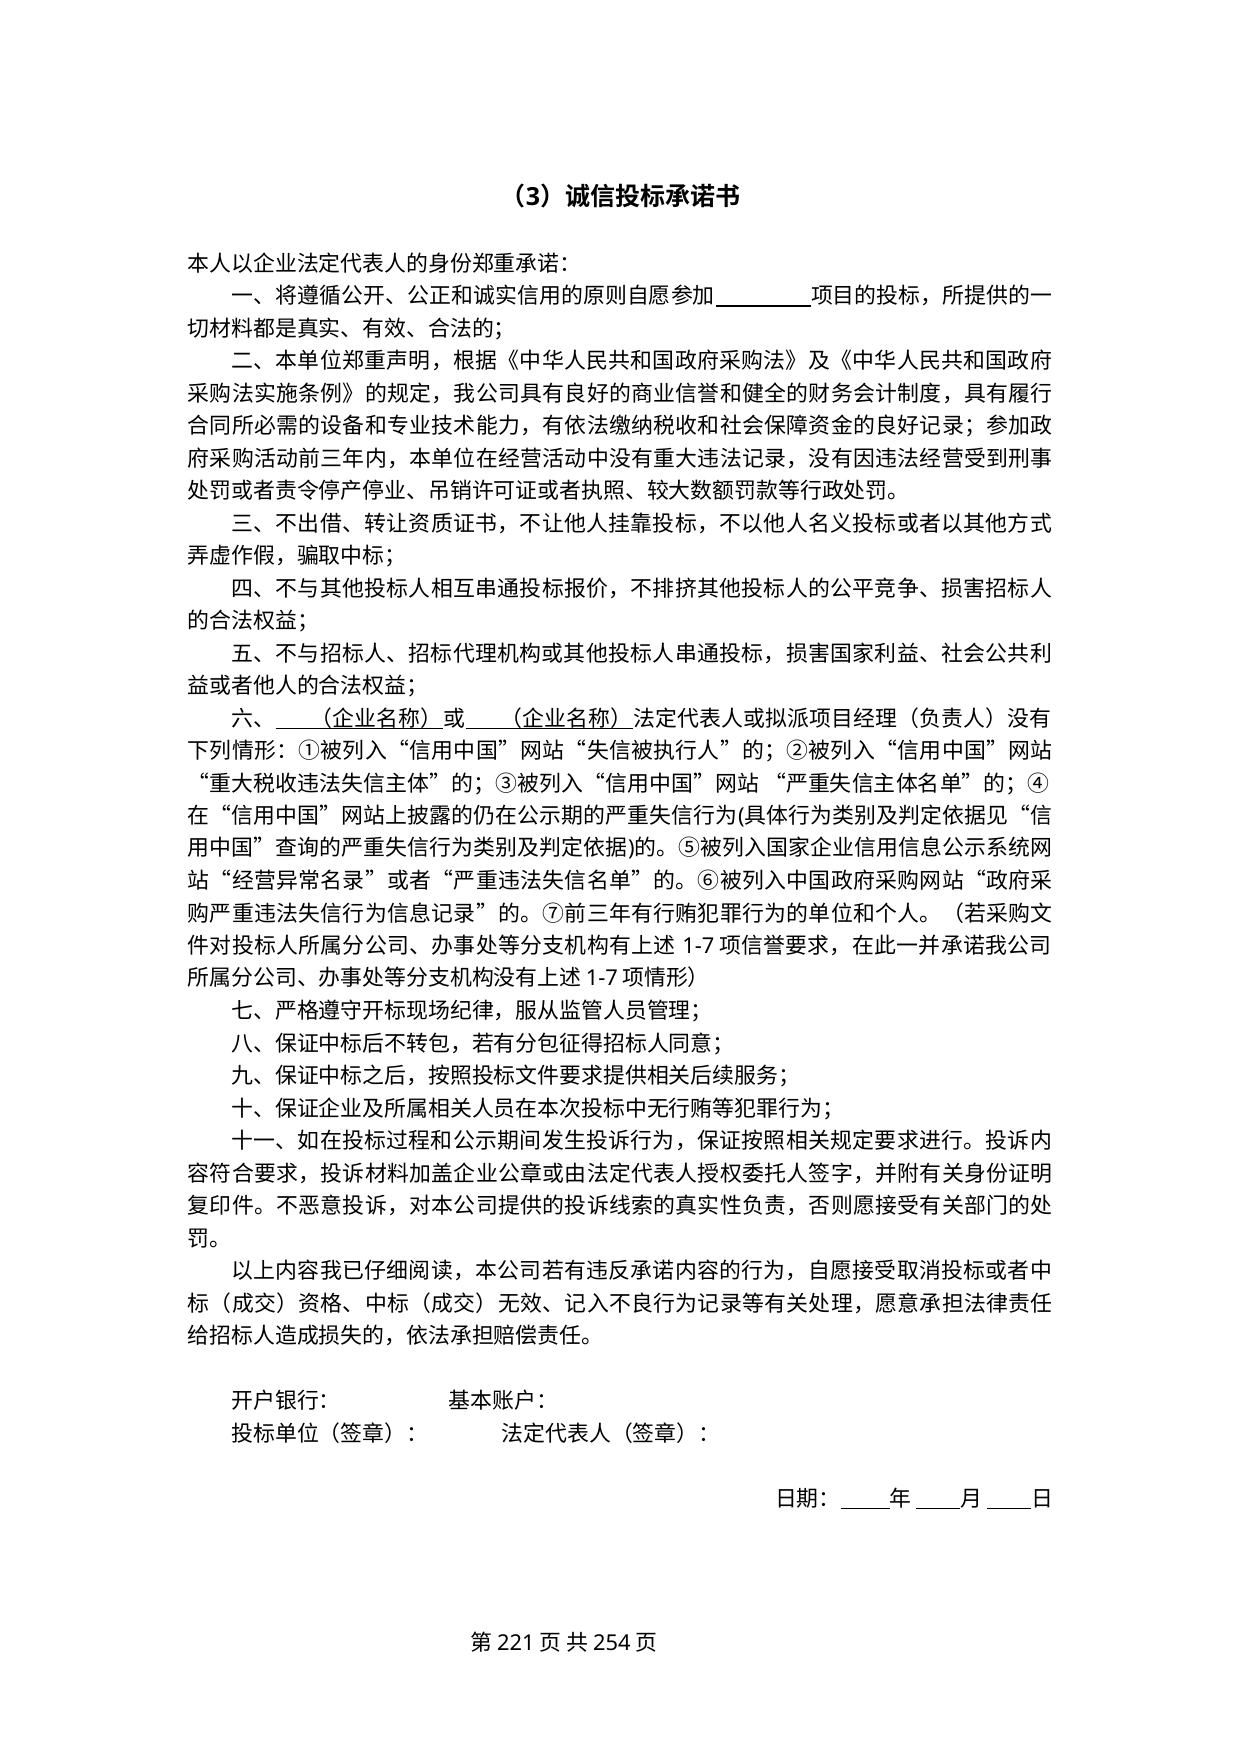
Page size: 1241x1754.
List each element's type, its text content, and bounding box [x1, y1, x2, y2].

text 以上内容我已仔细阅读，本公司若有违反承诺内容的行为，自愿接受取消投标或者中标（成交）资格、中标（成交）无效、记入不良行为记录等有关处理，愿意承担法律责任，给招标人造成损失的，依法承担赔偿责任。 [187, 1253, 1053, 1350]
text 本人以企业法定代表人的身份郑重承诺： [187, 245, 1053, 278]
text 二、本单位郑重声明，根据《中华人民共和国政府采购法》及《中华人民共和国政府采购法实施条例》的规定，我公司具有良好的商业信誉和健全的财务会计制度，具有履行合同所必需的设备和专业技术能力，有依法缴纳税收和社会保障资金的良好记录；参加政府采购活动前三年内，本单位在经营活动中没有重大违法记录，没有因违法经营受到刑事处罚或者责令停产停业、吊销许可证或者执照、较大数额罚款等行政处罚。 [187, 343, 1053, 505]
text 一、将遵循公开、公正和诚实信用的原则自愿参加 项目的投标，所提供的一切材料都是真实、有效、合法的； [187, 278, 1053, 343]
text 十、保证企业及所属相关人员在本次投标中无行贿等犯罪行为； [187, 1090, 1053, 1123]
text 七、严格遵守开标现场纪律，服从监管人员管理； [187, 993, 1053, 1025]
text 八、保证中标后不转包，若有分包征得招标人同意； [187, 1025, 1053, 1058]
text （3）诚信投标承诺书 [187, 162, 1053, 227]
text 三、不出借、转让资质证书，不让他人挂靠投标，不以他人名义投标或者以其他方式弄虚作假，骗取中标； [187, 505, 1053, 570]
text 十一、如在投标过程和公示期间发生投诉行为，保证按照相关规定要求进行。投诉内容符合要求，投诉材料加盖企业公章或由法定代表人授权委托人签字，并附有关身份证明复印件。不恶意投诉，对本公司提供的投诉线索的真实性负责，否则愿接受有关部门的处罚。 [187, 1123, 1053, 1253]
text 投标单位（签章）： 法定代表人（签章）： [187, 1415, 1053, 1448]
text 四、不与其他投标人相互串通投标报价，不排挤其他投标人的公平竞争、损害招标人的合法权益； [187, 570, 1053, 635]
text 六、 （企业名称）或 （企业名称）法定代表人或拟派项目经理（负责人）没有下列情形：①被列入“信用中国”网站“失信被执行人”的；②被列入“信用中国”网站“重大税收违法失信主体”的；③被列入“信用中国”网站 “严重失信主体名单”的；④在“信用中国”网站上披露的仍在公示期的严重失信行为(具体行为类别及判定依据见“信用中国”查询的严重失信行为类别及判定依据)的。⑤被列入国家企业信用信息公示系统网站“经营异常名录”或者“严重违法失信名单”的。⑥被列入中国政府采购网站“政府采购严重违法失信行为信息记录”的。⑦前三年有行贿犯罪行为的单位和个人。（若采购文件对投标人所属分公司、办事处等分支机构有上述1-7项信誉要求，在此一并承诺我公司所属分公司、办事处等分支机构没有上述1-7项情形） [187, 700, 1053, 993]
text 九、保证中标之后，按照投标文件要求提供相关后续服务； [187, 1058, 1053, 1090]
text 开户银行： 基本账户： [187, 1383, 1053, 1415]
text 五、不与招标人、招标代理机构或其他投标人串通投标，损害国家利益、社会公共利益或者他人的合法权益； [187, 635, 1053, 700]
text 日期： 年 月 日 [187, 1480, 1053, 1513]
